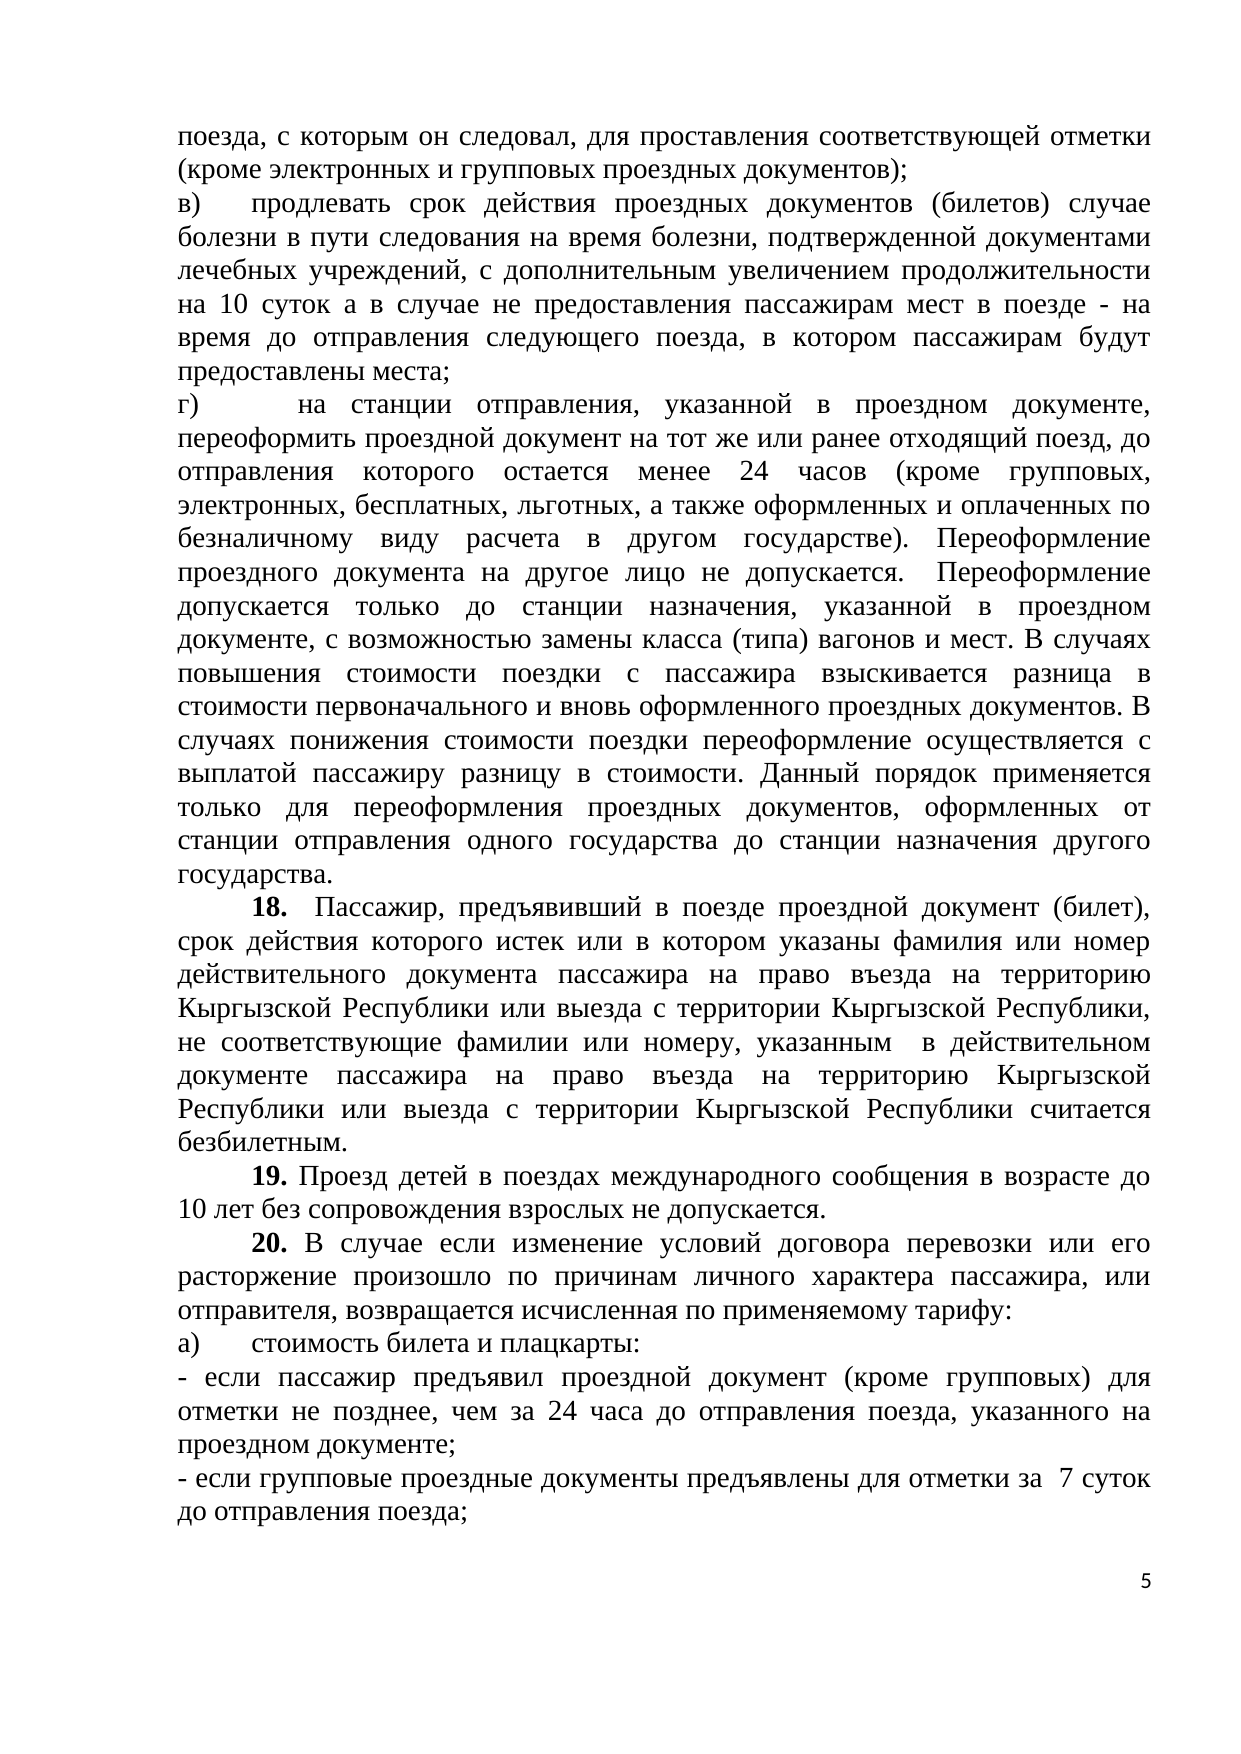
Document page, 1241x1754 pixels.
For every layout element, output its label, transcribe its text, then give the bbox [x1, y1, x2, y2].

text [177, 118, 1152, 185]
text 19. Проезд детей в поездах международного сообщения в возрасте до 10 лет без сопровождения взрослых не допускается. [177, 1158, 1152, 1225]
text - если групповые проездные документы предъявлены для отметки за 7 суток до отправления поезда; [177, 1460, 1152, 1527]
text 18. Пассажир, предъявивший в поезде проездной документ (билет), срок действия которого истек или в котором указаны фамилия или номер действительного документа пассажира на право въезда на территорию Кыргызской Республики или выезда с территории Кыргызской Республики, не соответствующие фамилии или номеру, указанным в действительном документе пассажира на право въезда на территорию Кыргызской Республики или выезда с территории Кыргызской Республики считается безбилетным. [177, 889, 1152, 1158]
text - если пассажир предъявил проездной документ (кроме групповых) для отметки не позднее, чем за 24 часа до отправления поезда, указанного на проездном документе; [177, 1359, 1152, 1460]
text 20. В случае если изменение условий договора перевозки или его расторжение произошло по причинам личного характера пассажира, или отправителя, возвращается исчисленная по применяемому тарифу: [177, 1225, 1152, 1326]
text а) стоимость билета и плацкарты: [177, 1326, 1152, 1359]
text в) продлевать срок действия проездных документов (билетов) случае болезни в пути следования на время болезни, подтвержденной документами лечебных учреждений, с дополнительным увеличением продолжительности на 10 суток а в случае не предоставления пассажирам мест в поезде - на время до отправления следующего поезда, в котором пассажирам будут предоставлены места; [177, 185, 1152, 386]
text г) на станции отправления, указанной в проездном документе, переоформить проездной документ на тот же или ранее отходящий поезд, до отправления которого остается менее 24 часов (кроме групповых, электронных, бесплатных, льготных, а также оформленных и оплаченных по безналичному виду расчета в другом государстве). Переоформление проездного документа на другое лицо не допускается. Переоформление допускается только до станции назначения, указанной в проездном документе, с возможностью замены класса (типа) вагонов и мест. В случаях повышения стоимости поездки с пассажира взыскивается разница в стоимости первоначального и вновь оформленного проездных документов. В случаях понижения стоимости поездки переоформление осуществляется с выплатой пассажиру разницу в стоимости. Данный порядок применяется только для переоформления проездных документов, оформленных от станции отправления одного государства до станции назначения другого государства. [177, 386, 1152, 889]
